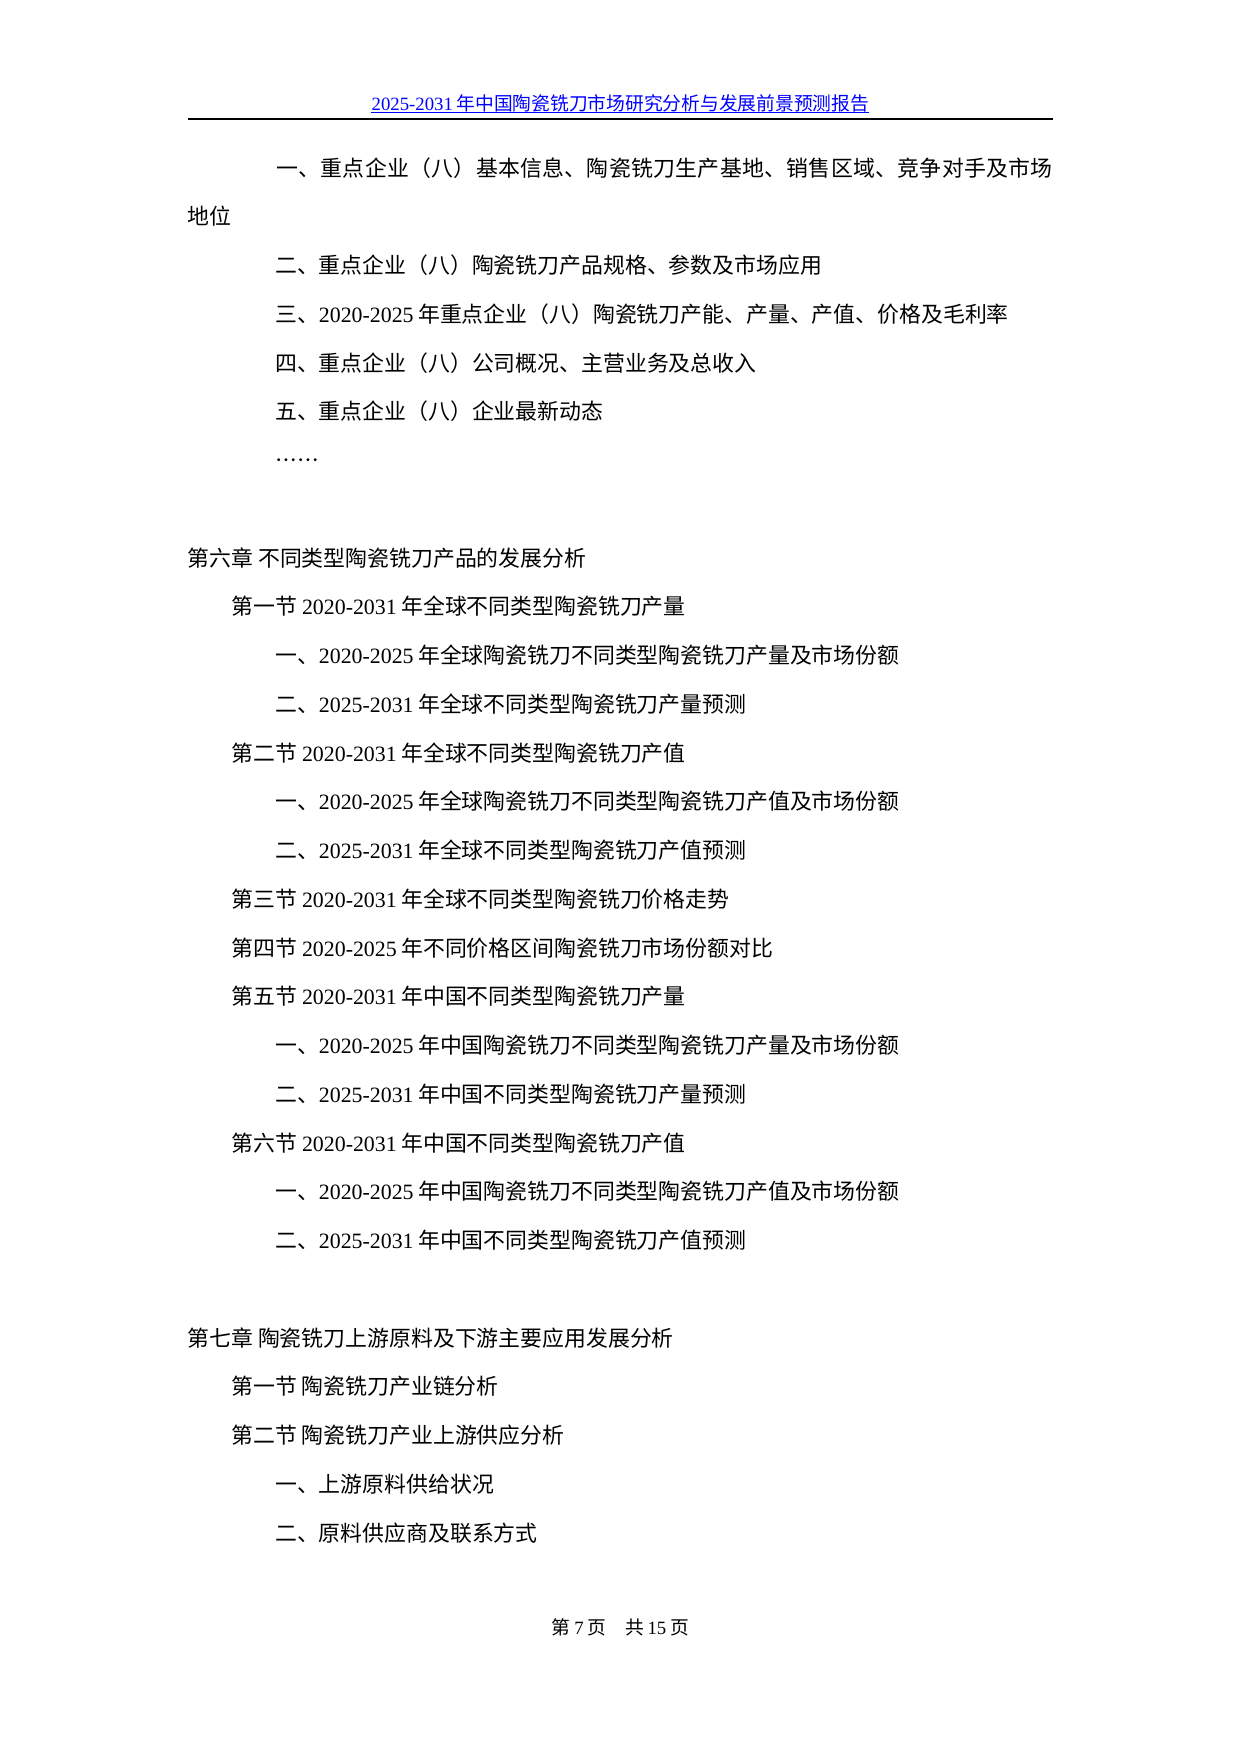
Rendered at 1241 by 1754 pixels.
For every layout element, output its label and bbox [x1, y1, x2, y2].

text [187, 150, 1053, 1548]
